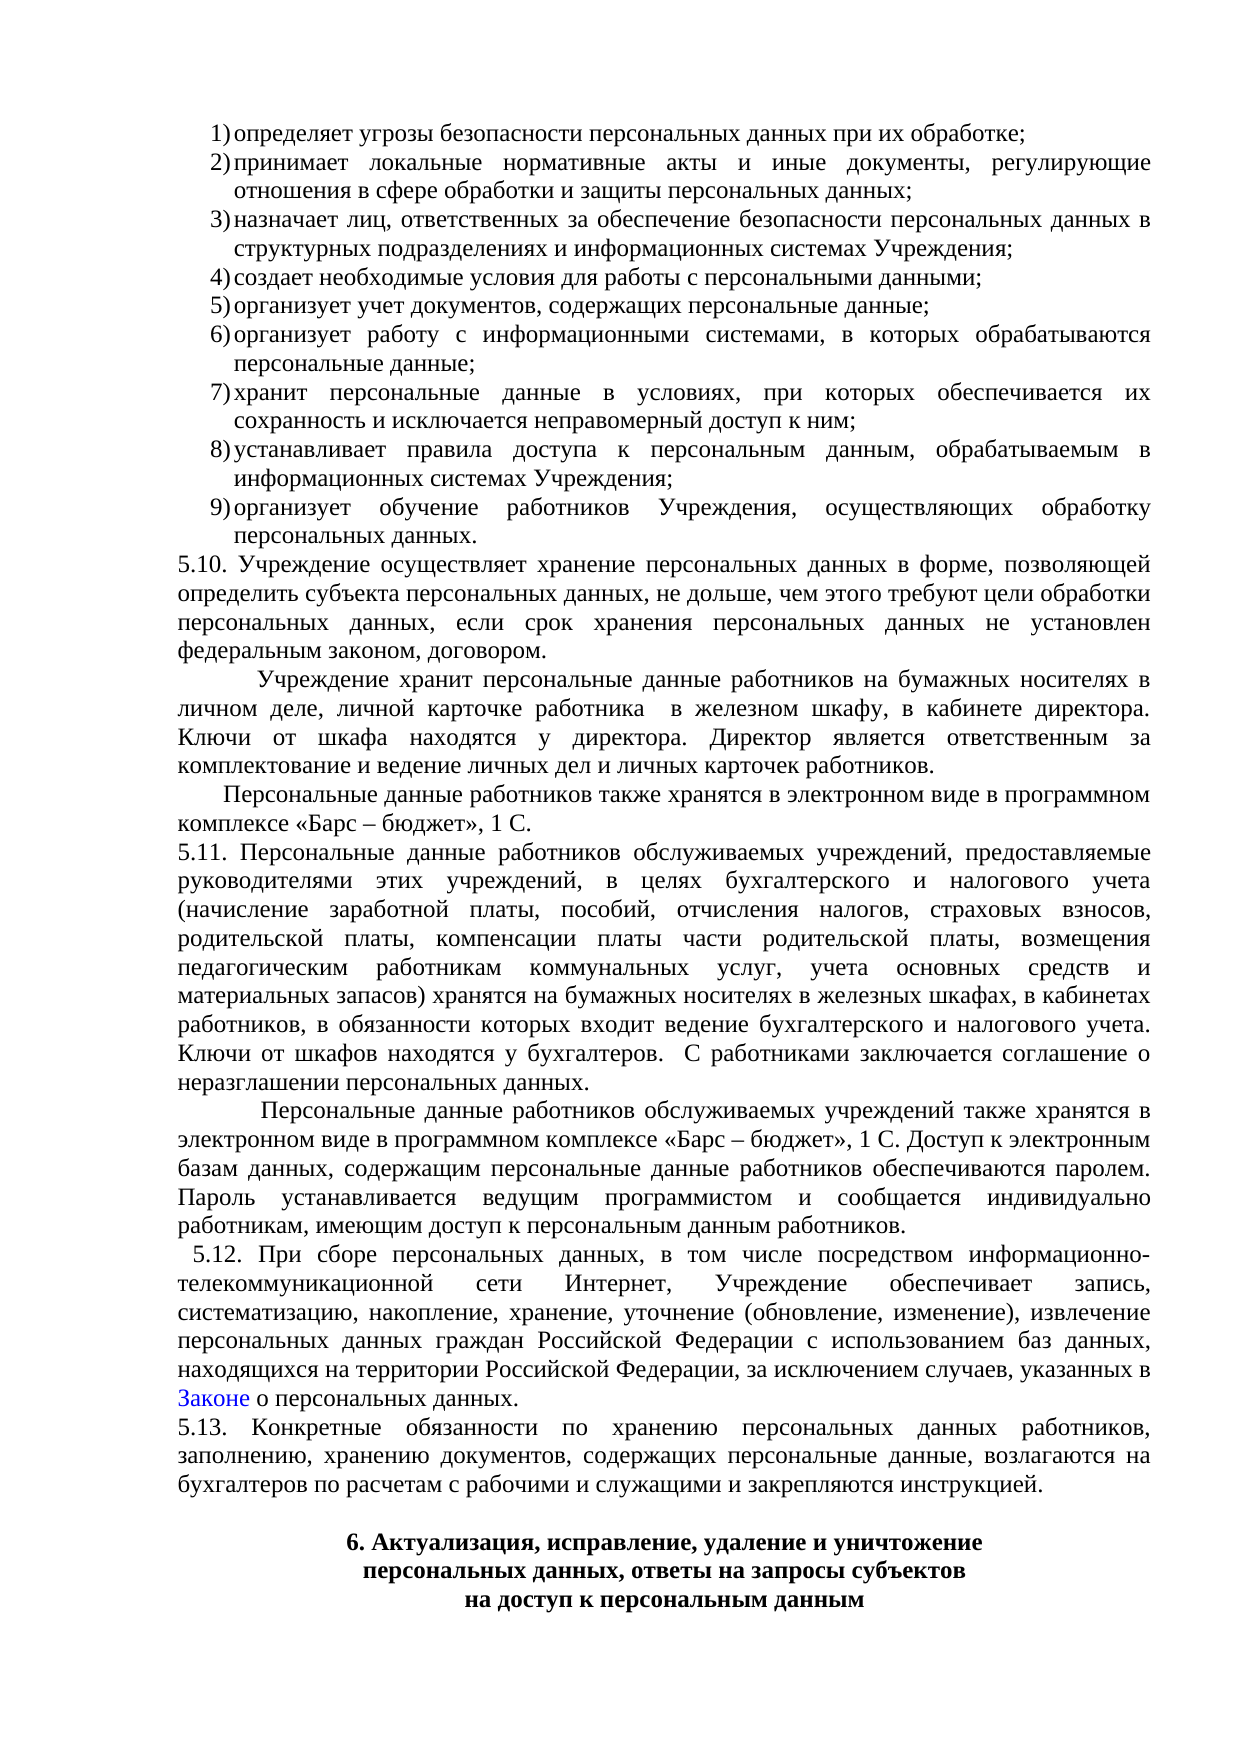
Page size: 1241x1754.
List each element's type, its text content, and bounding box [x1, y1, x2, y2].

list принимает локальные нормативные акты и иные документы, регулирующие отношения в сфере обработки и защиты персональных данных; [210, 147, 1152, 204]
text Персональные данные работников также хранятся в электронном виде в программном комплексе «Барс – бюджет», 1 С. [177, 779, 1152, 837]
text 6. Актуализация, исправление, удаление и уничтожение [177, 1527, 1152, 1556]
list создает необходимые условия для работы с персональными данными; [210, 262, 1152, 291]
list определяет угрозы безопасности персональных данных при их обработке; [210, 118, 1152, 147]
text 5.11. Персональные данные работников обслуживаемых учреждений, предоставляемые руководителями этих учреждений, в целях бухгалтерского и налогового учета (начисление заработной платы, пособий, отчисления налогов, страховых взносов, родительской платы, компенсации платы части родительской платы, возмещения педагогическим работникам коммунальных услуг, учета основных средств и материальных запасов) хранятся на бумажных носителях в железных шкафах, в кабинетах работников, в обязанности которых входит ведение бухгалтерского и налогового учета. Ключи от шкафов находятся у бухгалтеров. С работниками заключается соглашение о неразглашении персональных данных. [177, 837, 1152, 1096]
text Персональные данные работников обслуживаемых учреждений также хранятся в электронном виде в программном комплексе «Барс – бюджет», 1 С. Доступ к электронным базам данных, содержащим персональные данные работников обеспечиваются паролем. Пароль устанавливается ведущим программистом и сообщается индивидуально работникам, имеющим доступ к персональным данным работников. [177, 1096, 1152, 1239]
list организует учет документов, содержащих персональные данные; [210, 291, 1152, 319]
list хранит персональные данные в условиях, при которых обеспечивается их сохранность и исключается неправомерный доступ к ним; [210, 377, 1152, 434]
list назначает лиц, ответственных за обеспечение безопасности персональных данных в структурных подразделениях и информационных системах Учреждения; [210, 204, 1152, 262]
text персональных данных, ответы на запросы субъектов [177, 1556, 1152, 1584]
list организует обучение работников Учреждения, осуществляющих обработку персональных данных. [210, 492, 1152, 549]
text Учреждение хранит персональные данные работников на бумажных носителях в личном деле, личной карточке работника в железном шкафу, в кабинете директора. Ключи от шкафа находятся у директора. Директор является ответственным за комплектование и ведение личных дел и личных карточек работников. [177, 664, 1152, 779]
text 5.13. Конкретные обязанности по хранению персональных данных работников, заполнению, хранению документов, содержащих персональные данные, возлагаются на бухгалтеров по расчетам с рабочими и служащими и закрепляются инструкцией. [177, 1412, 1152, 1498]
text на доступ к персональным данным [177, 1584, 1152, 1613]
text 5.10. Учреждение осуществляет хранение персональных данных в форме, позволяющей определить субъекта персональных данных, не дольше, чем этого требуют цели обработки персональных данных, если срок хранения персональных данных не установлен федеральным законом, договором. [177, 549, 1152, 664]
list устанавливает правила доступа к персональным данным, обрабатываемым в информационных системах Учреждения; [210, 434, 1152, 492]
text 5.12. При сборе персональных данных, в том числе посредством информационно-телекоммуникационной сети Интернет, Учреждение обеспечивает запись, систематизацию, накопление, хранение, уточнение (обновление, изменение), извлечение персональных данных граждан Российской Федерации с использованием баз данных, находящихся на территории Российской Федерации, за исключением случаев, указанных в Законе о персональных данных. [177, 1239, 1152, 1412]
list организует работу с информационными системами, в которых обрабатываются персональные данные; [210, 319, 1152, 377]
